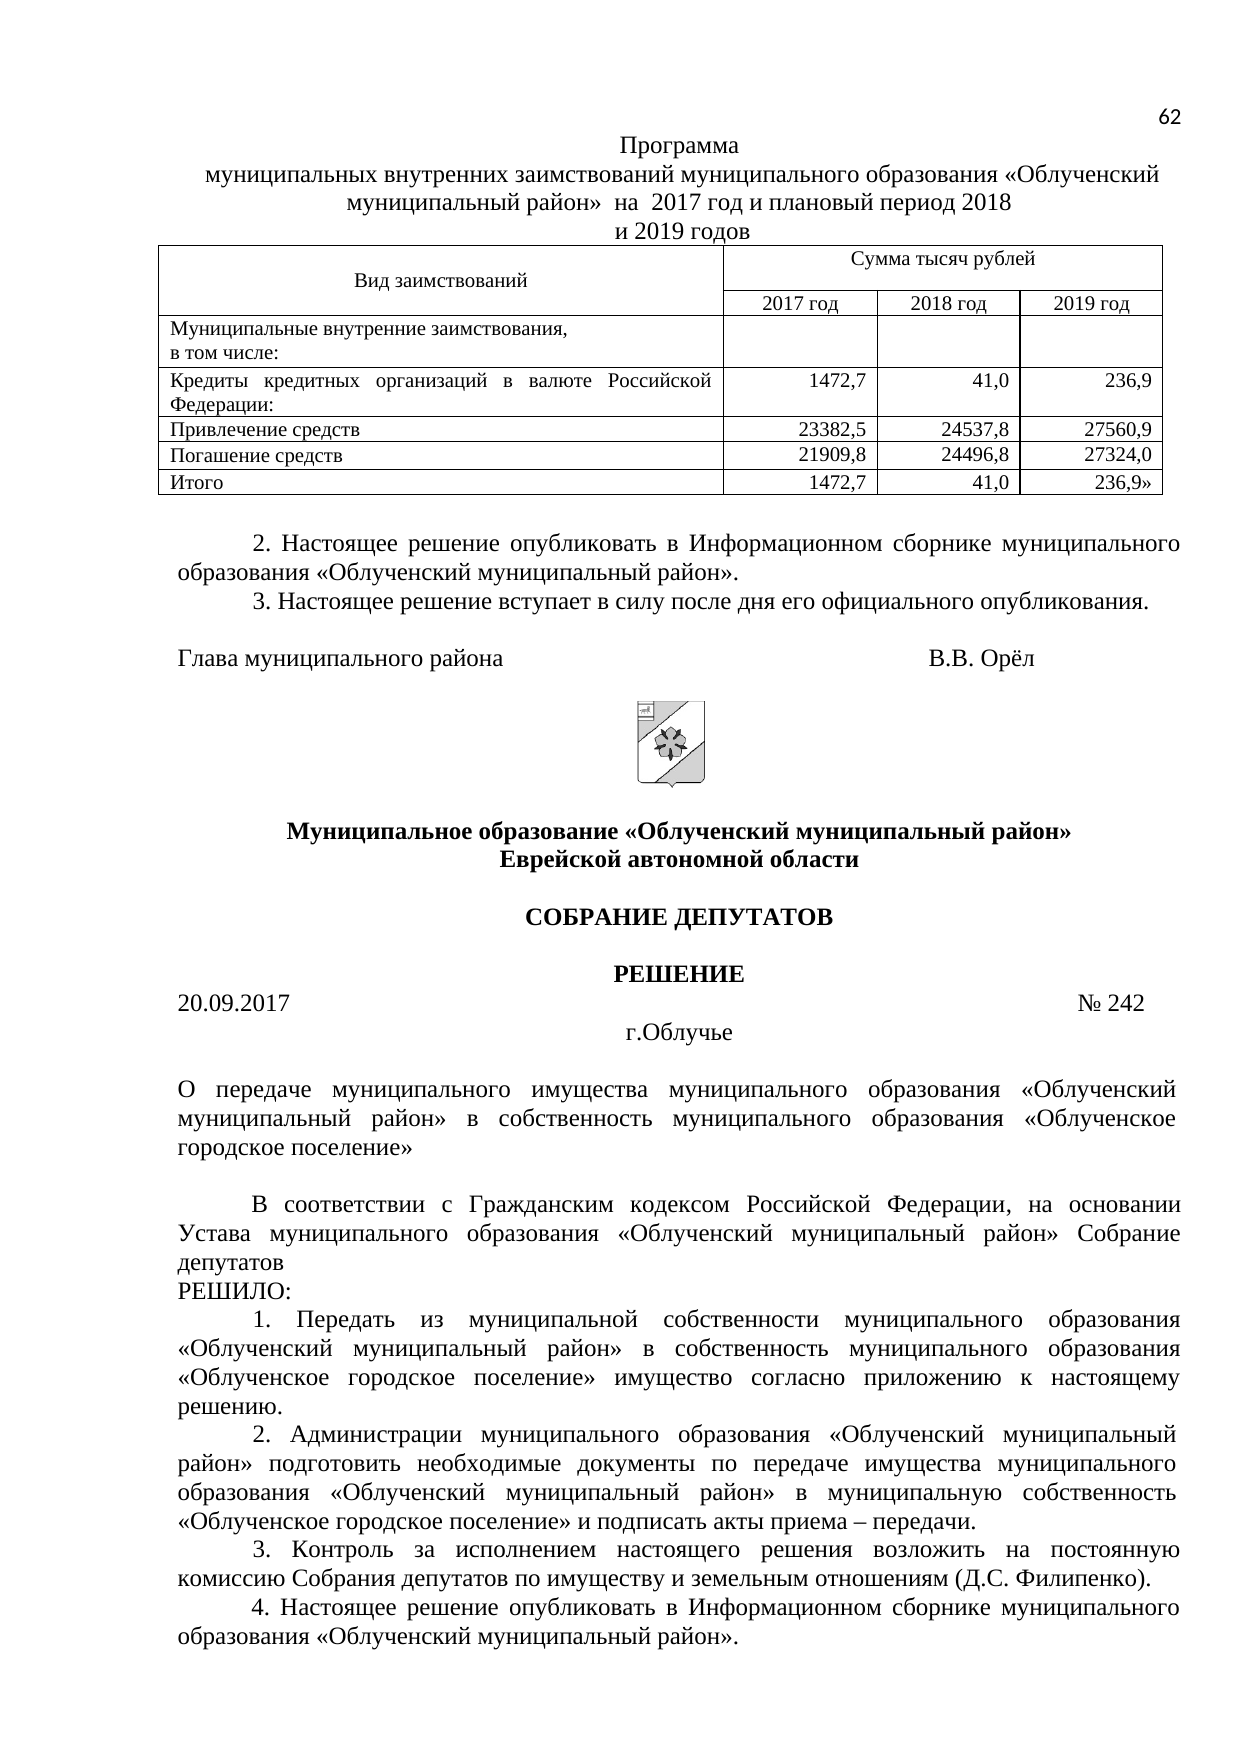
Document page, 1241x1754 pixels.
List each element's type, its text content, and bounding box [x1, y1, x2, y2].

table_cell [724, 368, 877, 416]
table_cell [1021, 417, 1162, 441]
text 2. Администрации муниципального образования «Облученский муниципальный район» подготовить необходимые документы по передаче имущества муниципального образования «Облученский муниципальный район» в муниципальную собственность «Облученское городское поселение» и подписать акты приема – передачи. [177, 1419, 1177, 1534]
text 1. Передать из муниципальной собственности муниципального образования «Облученский муниципальный район» в собственность муниципального образования «Облученское городское поселение» имущество согласно приложению к настоящему решению. [177, 1304, 1181, 1419]
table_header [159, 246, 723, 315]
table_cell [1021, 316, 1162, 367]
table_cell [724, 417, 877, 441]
text 4. Настоящее решение опубликовать в Информационном сборнике муниципального образования «Облученский муниципальный район». [177, 1592, 1181, 1649]
text СОБРАНИЕ ДЕПУТАТОВ [177, 902, 1181, 931]
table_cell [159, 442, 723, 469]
text Глава муниципального района В.В. Орёл [177, 643, 1181, 672]
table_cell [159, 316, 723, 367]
text Муниципальное образование «Облученский муниципальный район» [177, 816, 1181, 844]
text О передаче муниципального имущества муниципального образования «Облученский муниципальный район» в собственность муниципального образования «Облученское городское поселение» [177, 1074, 1177, 1161]
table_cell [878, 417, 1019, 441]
text и 2019 годов [177, 216, 1181, 245]
text муниципальных внутренних заимствований муниципального образования «Облученский муниципальный район» на 2017 год и плановый период 2018 [177, 159, 1181, 216]
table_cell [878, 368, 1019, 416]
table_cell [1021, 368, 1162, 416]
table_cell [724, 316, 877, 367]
text 3. Настоящее решение вступает в силу после дня его официального опубликования. [177, 586, 1181, 615]
picture [637, 701, 705, 788]
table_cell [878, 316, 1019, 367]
text РЕШИЛО: [177, 1276, 1181, 1304]
text РЕШЕНИЕ [177, 959, 1181, 988]
text Еврейской автономной области [177, 844, 1181, 873]
text г.Облучье [177, 1017, 1181, 1046]
text 20.09.2017 № 242 [177, 988, 1181, 1017]
text 3. Контроль за исполнением настоящего решения возложить на постоянную комиссию Собрания депутатов по имуществу и земельным отношениям (Д.С. Филипенко). [177, 1534, 1181, 1592]
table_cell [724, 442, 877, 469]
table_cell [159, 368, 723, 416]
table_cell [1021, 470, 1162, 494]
text 2. Настоящее решение опубликовать в Информационном сборнике муниципального образования «Облученский муниципальный район». [177, 528, 1181, 586]
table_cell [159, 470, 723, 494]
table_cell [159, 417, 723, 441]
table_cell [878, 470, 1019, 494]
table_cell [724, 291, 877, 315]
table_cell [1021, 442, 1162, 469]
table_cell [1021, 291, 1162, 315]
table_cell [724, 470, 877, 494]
text В соответствии с Гражданским кодексом Российской Федерации, на основании Устава муниципального образования «Облученский муниципальный район» Собрание депутатов [177, 1189, 1181, 1276]
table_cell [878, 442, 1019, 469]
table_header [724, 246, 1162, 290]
text Программа [177, 130, 1181, 159]
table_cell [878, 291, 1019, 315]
